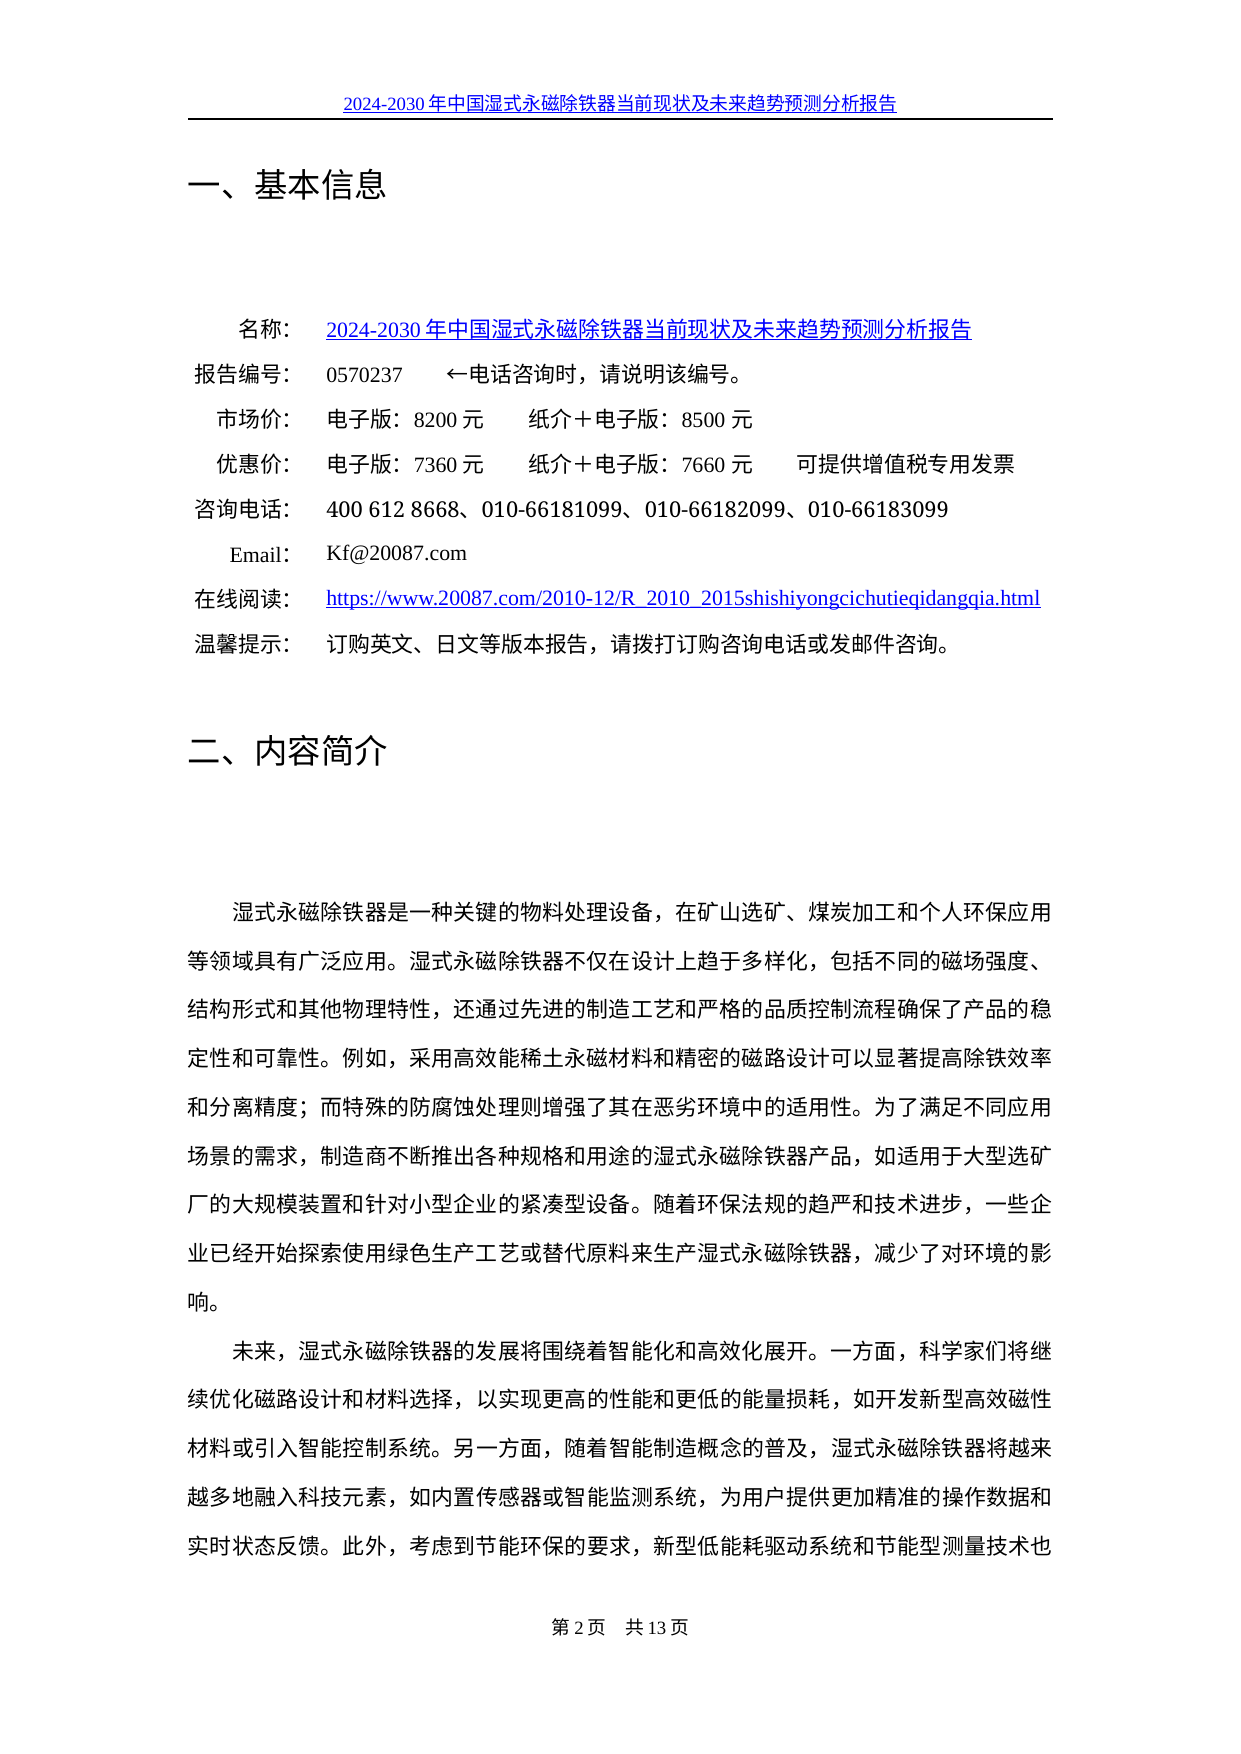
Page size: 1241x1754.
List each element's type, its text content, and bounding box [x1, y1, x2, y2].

table_cell 电子版：7360 元 纸介＋电子版：7660 元 可提供增值税专用发票 [315, 447, 1073, 492]
table_cell 报告编号： [167, 357, 315, 402]
table_cell 电子版：8200 元 纸介＋电子版：8500 元 [315, 402, 1073, 447]
table_header 名称： [167, 312, 315, 357]
table_cell Kf@20087.com [315, 537, 1073, 582]
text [187, 894, 1053, 1561]
table_cell 市场价： [167, 402, 315, 447]
table_header 2024-2030年中国湿式永磁除铁器当前现状及未来趋势预测分析报告 [315, 312, 1073, 357]
table_cell 咨询电话： [167, 492, 315, 537]
table_cell 0570237 ←电话咨询时，请说明该编号。 [315, 357, 1073, 402]
table_cell Email： [167, 537, 315, 582]
title 二、内容简介 [187, 717, 1053, 782]
table_cell [315, 582, 1073, 627]
table_cell 温馨提示： [167, 627, 315, 672]
table_cell 400 612 8668、010-66181099、010-66182099、010-66183099 [315, 492, 1073, 537]
table_cell 在线阅读： [167, 582, 315, 627]
table_cell 优惠价： [167, 447, 315, 492]
title 一、基本信息 [187, 150, 1053, 215]
table_cell 订购英文、日文等版本报告，请拨打订购咨询电话或发邮件咨询。 [315, 627, 1073, 672]
